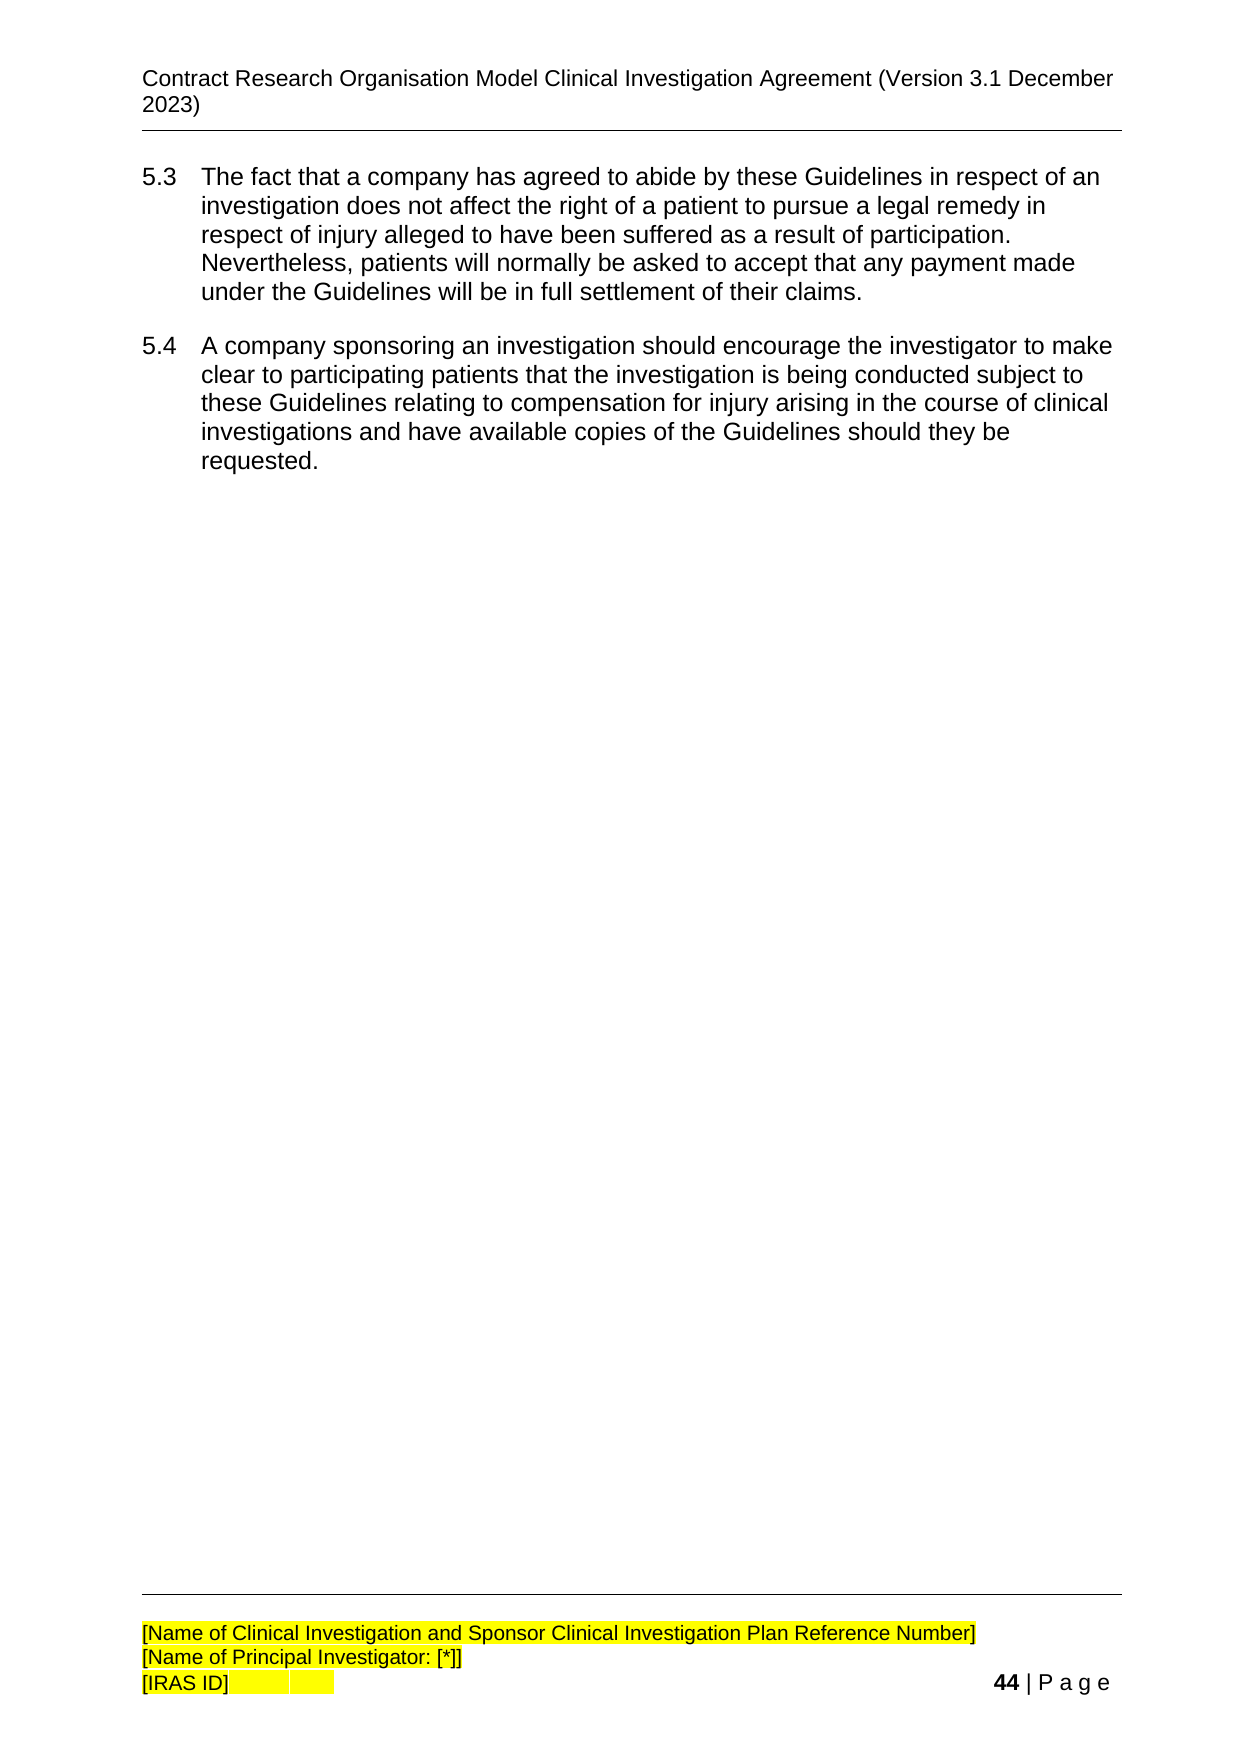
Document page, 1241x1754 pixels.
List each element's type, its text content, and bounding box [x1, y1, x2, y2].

text A company sponsoring an investigation should encourage the investigator to make clear to participating patients that the investigation is being conducted subject to these Guidelines relating to compensation for injury arising in the course of clinical investigations and have available copies of the Guidelines should they be requested. [142, 331, 1122, 474]
text The fact that a company has agreed to abide by these Guidelines in respect of an investigation does not affect the right of a patient to pursue a legal remedy in respect of injury alleged to have been suffered as a result of participation. Nevertheless, patients will normally be asked to accept that any payment made under the Guidelines will be in full settlement of their claims. [142, 162, 1122, 306]
